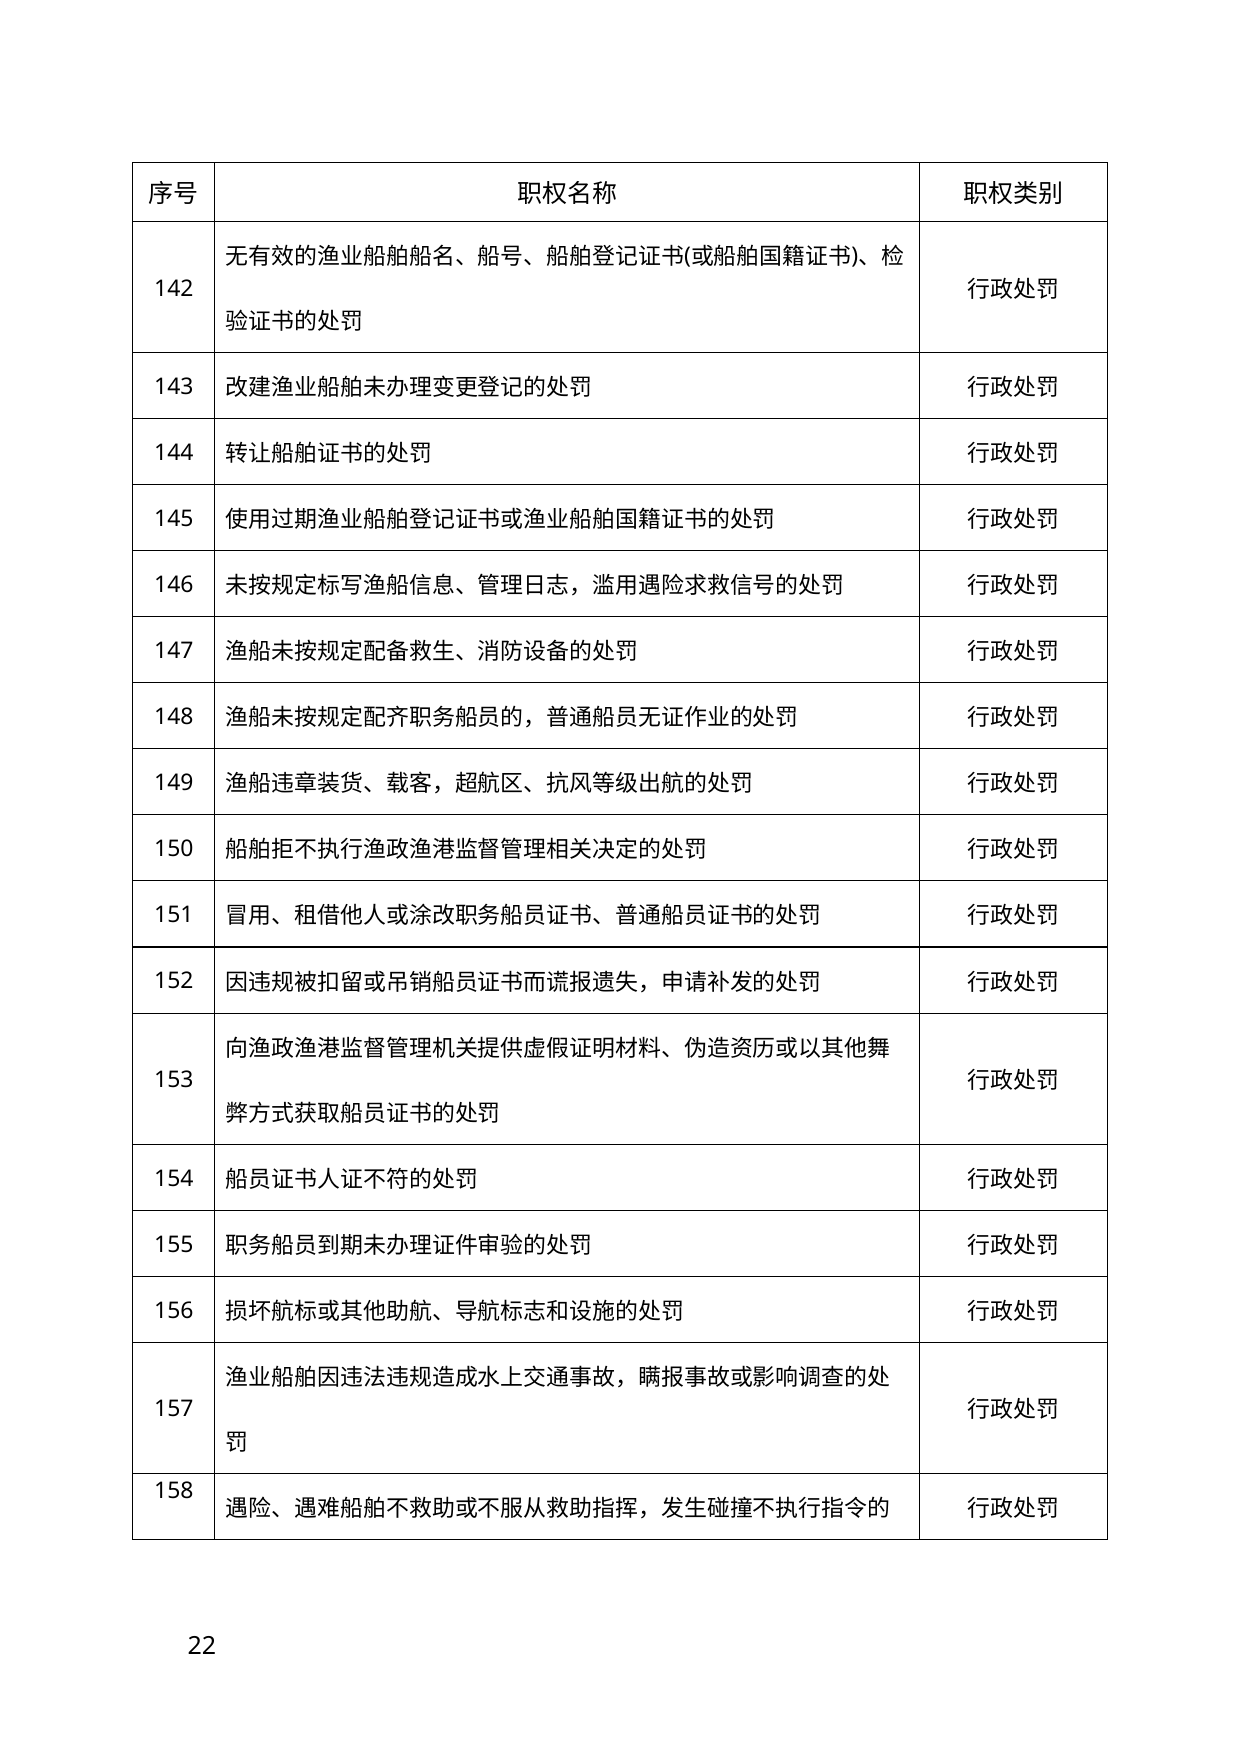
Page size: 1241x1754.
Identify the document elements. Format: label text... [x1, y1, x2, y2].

table_cell 150 [133, 815, 214, 880]
table_cell 职务船员到期未办理证件审验的处罚 [215, 1211, 919, 1276]
table_cell 损坏航标或其他助航、导航标志和设施的处罚 [215, 1277, 919, 1342]
table_cell 152 [133, 948, 214, 1012]
table_cell 行政处罚 [920, 617, 1107, 682]
table_cell 行政处罚 [920, 485, 1107, 550]
table_header 职权类别 [920, 163, 1107, 221]
table_cell 145 [133, 485, 214, 550]
table_cell 行政处罚 [920, 222, 1107, 352]
table_cell 149 [133, 749, 214, 814]
table_cell 行政处罚 [920, 551, 1107, 616]
table_cell 行政处罚 [920, 1343, 1107, 1473]
table_cell 改建渔业船舶未办理变更登记的处罚 [215, 353, 919, 418]
table_cell 遇险、遇难船舶不救助或不服从救助指挥，发生碰撞不执行指令的处罚 [215, 1474, 919, 1539]
table_cell 行政处罚 [920, 683, 1107, 748]
table_cell 渔船违章装货、载客，超航区、抗风等级出航的处罚 [215, 749, 919, 814]
table_cell 船舶拒不执行渔政渔港监督管理相关决定的处罚 [215, 815, 919, 880]
table_cell 行政处罚 [920, 1211, 1107, 1276]
table_cell 向渔政渔港监督管理机关提供虚假证明材料、伪造资历或以其他舞弊方式获取船员证书的处罚 [215, 1014, 919, 1143]
table_cell 使用过期渔业船舶登记证书或渔业船舶国籍证书的处罚 [215, 485, 919, 550]
table_cell 143 [133, 353, 214, 418]
table_cell 144 [133, 419, 214, 484]
table_cell 行政处罚 [920, 815, 1107, 880]
table_cell 行政处罚 [920, 1277, 1107, 1342]
table_cell 153 [133, 1014, 214, 1143]
table_cell 147 [133, 617, 214, 682]
table_cell 渔船未按规定配备救生、消防设备的处罚 [215, 617, 919, 682]
table_cell 行政处罚 [920, 353, 1107, 418]
table_cell 157 [133, 1343, 214, 1473]
table_cell 行政处罚 [920, 1014, 1107, 1143]
table_cell 转让船舶证书的处罚 [215, 419, 919, 484]
table_cell 行政处罚 [920, 881, 1107, 946]
table_cell 148 [133, 683, 214, 748]
table_cell 行政处罚 [920, 419, 1107, 484]
table_cell 156 [133, 1277, 214, 1342]
table_cell 冒用、租借他人或涂改职务船员证书、普通船员证书的处罚 [215, 881, 919, 946]
table_cell 船员证书人证不符的处罚 [215, 1145, 919, 1209]
table_cell 因违规被扣留或吊销船员证书而谎报遗失，申请补发的处罚 [215, 948, 919, 1012]
table_cell 行政处罚 [920, 749, 1107, 814]
table_cell 行政处罚 [920, 1145, 1107, 1209]
table_cell 142 [133, 222, 214, 352]
table_cell 158 [133, 1474, 214, 1539]
table_header 序号 [133, 163, 214, 221]
table_cell 渔业船舶因违法违规造成水上交通事故，瞒报事故或影响调查的处罚 [215, 1343, 919, 1473]
table_cell 行政处罚 [920, 1474, 1107, 1539]
table_cell 渔船未按规定配齐职务船员的，普通船员无证作业的处罚 [215, 683, 919, 748]
table_cell 151 [133, 881, 214, 946]
table_cell 154 [133, 1145, 214, 1209]
table_cell 146 [133, 551, 214, 616]
table_cell 行政处罚 [920, 948, 1107, 1012]
table_cell 未按规定标写渔船信息、管理日志，滥用遇险求救信号的处罚 [215, 551, 919, 616]
table_cell 155 [133, 1211, 214, 1276]
table_cell 无有效的渔业船舶船名、船号、船舶登记证书(或船舶国籍证书)、检验证书的处罚 [215, 222, 919, 352]
table_header 职权名称 [215, 163, 919, 221]
